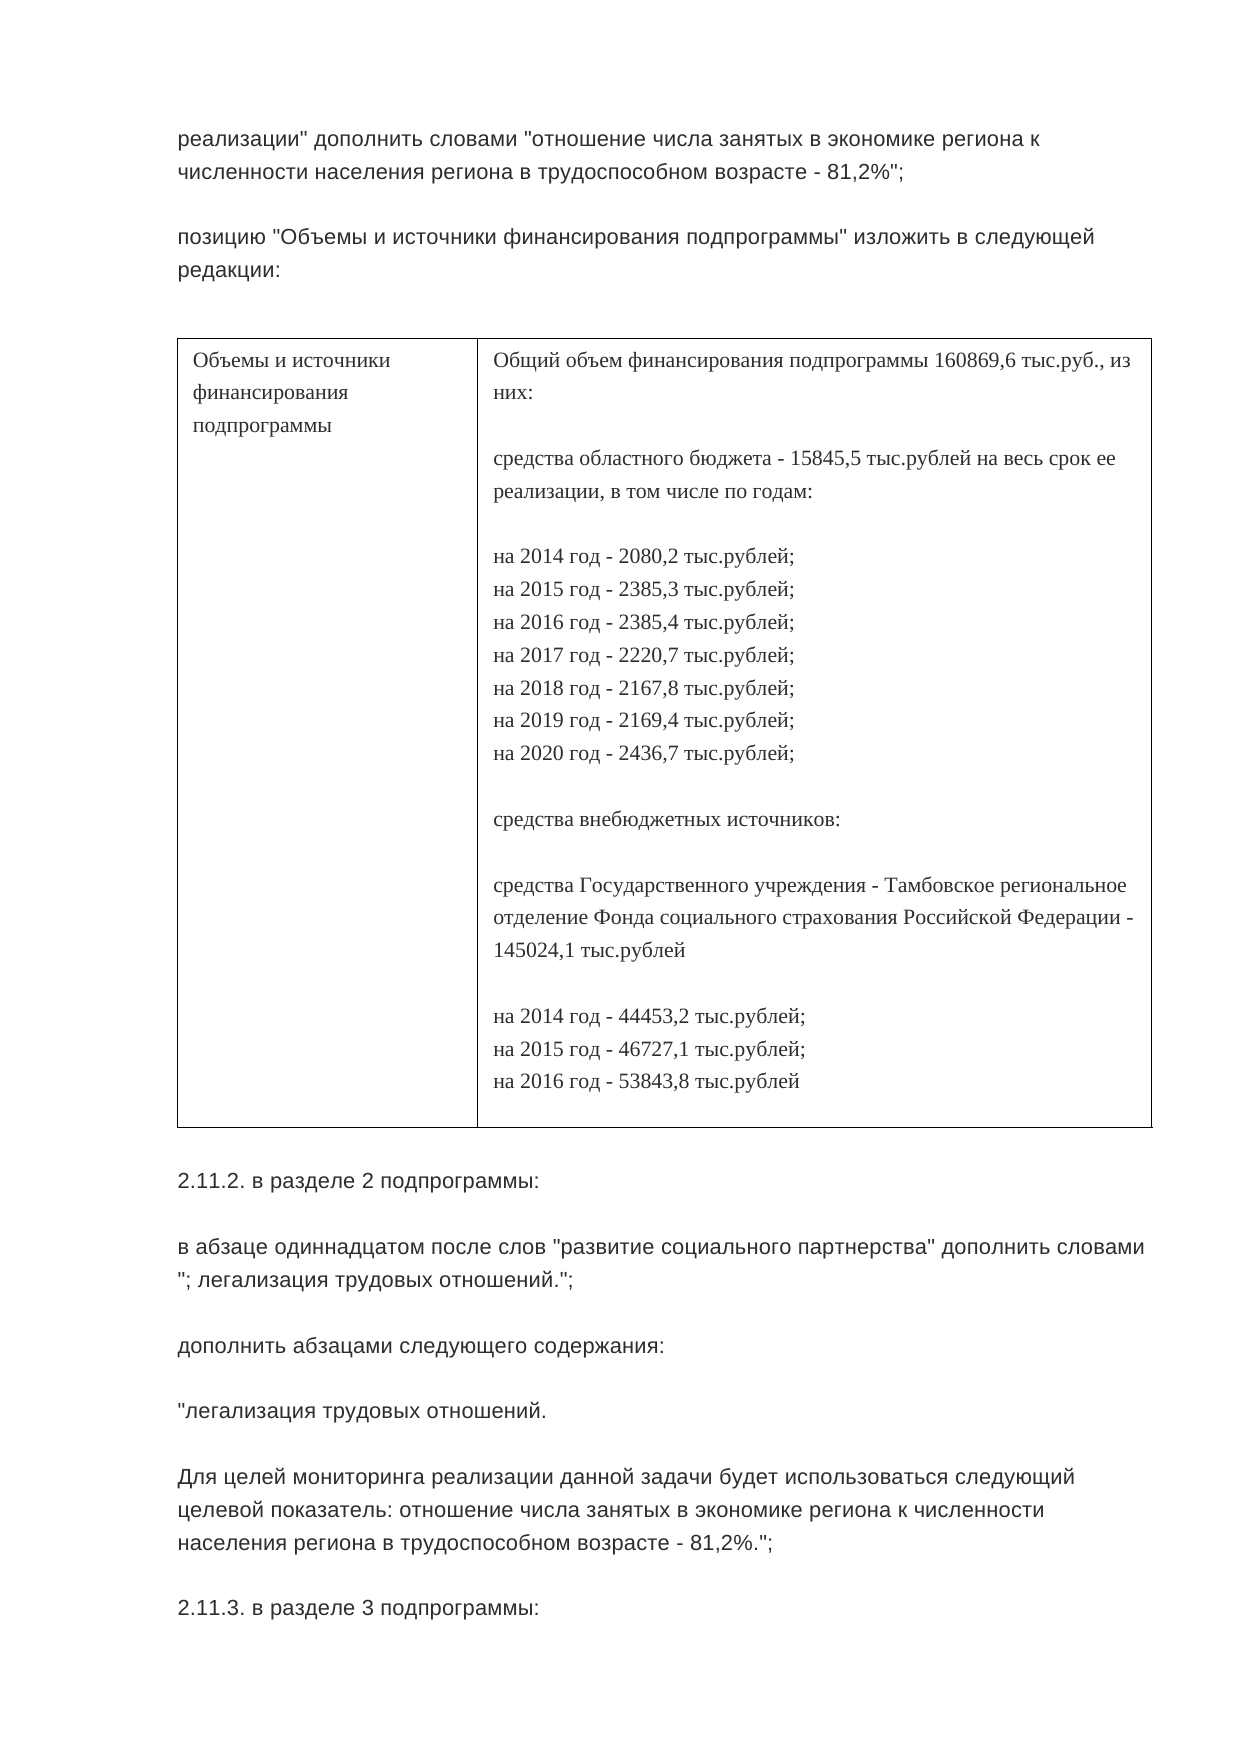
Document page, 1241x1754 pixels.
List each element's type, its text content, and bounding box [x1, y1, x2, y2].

text позицию "Объемы и источники финансирования подпрограммы" изложить в следующей редакции: [177, 217, 1152, 315]
table_cell Общий объем финансирования подпрограммы 160869,6 тыс.руб., из них: средства областного бюджета - 15845,5 тыс.рублей на весь срок ее реализации, в том числе по годам: на 2014 год - 2080,2 тыс.рублей; на 2015 год - 2385,3 тыс.рублей; на 2016 год - 2385,4 тыс.рублей; на 2017 год - 2220,7 тыс.рублей; на 2018 год - 2167,8 тыс.рублей; на 2019 год - 2169,4 тыс.рублей; на 2020 год - 2436,7 тыс.рублей; средства внебюджетных источников: средства Государственного учреждения - Тамбовское региональное отделение Фонда социального страхования Российской Федерации - 145024,1 тыс.рублей на 2014 год - 44453,2 тыс.рублей; на 2015 год - 46727,1 тыс.рублей; на 2016 год - 53843,8 тыс.рублей [478, 339, 1151, 1126]
table_cell Объемы и источники финансирования подпрограммы [178, 339, 477, 1126]
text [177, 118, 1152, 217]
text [177, 1128, 1152, 1620]
